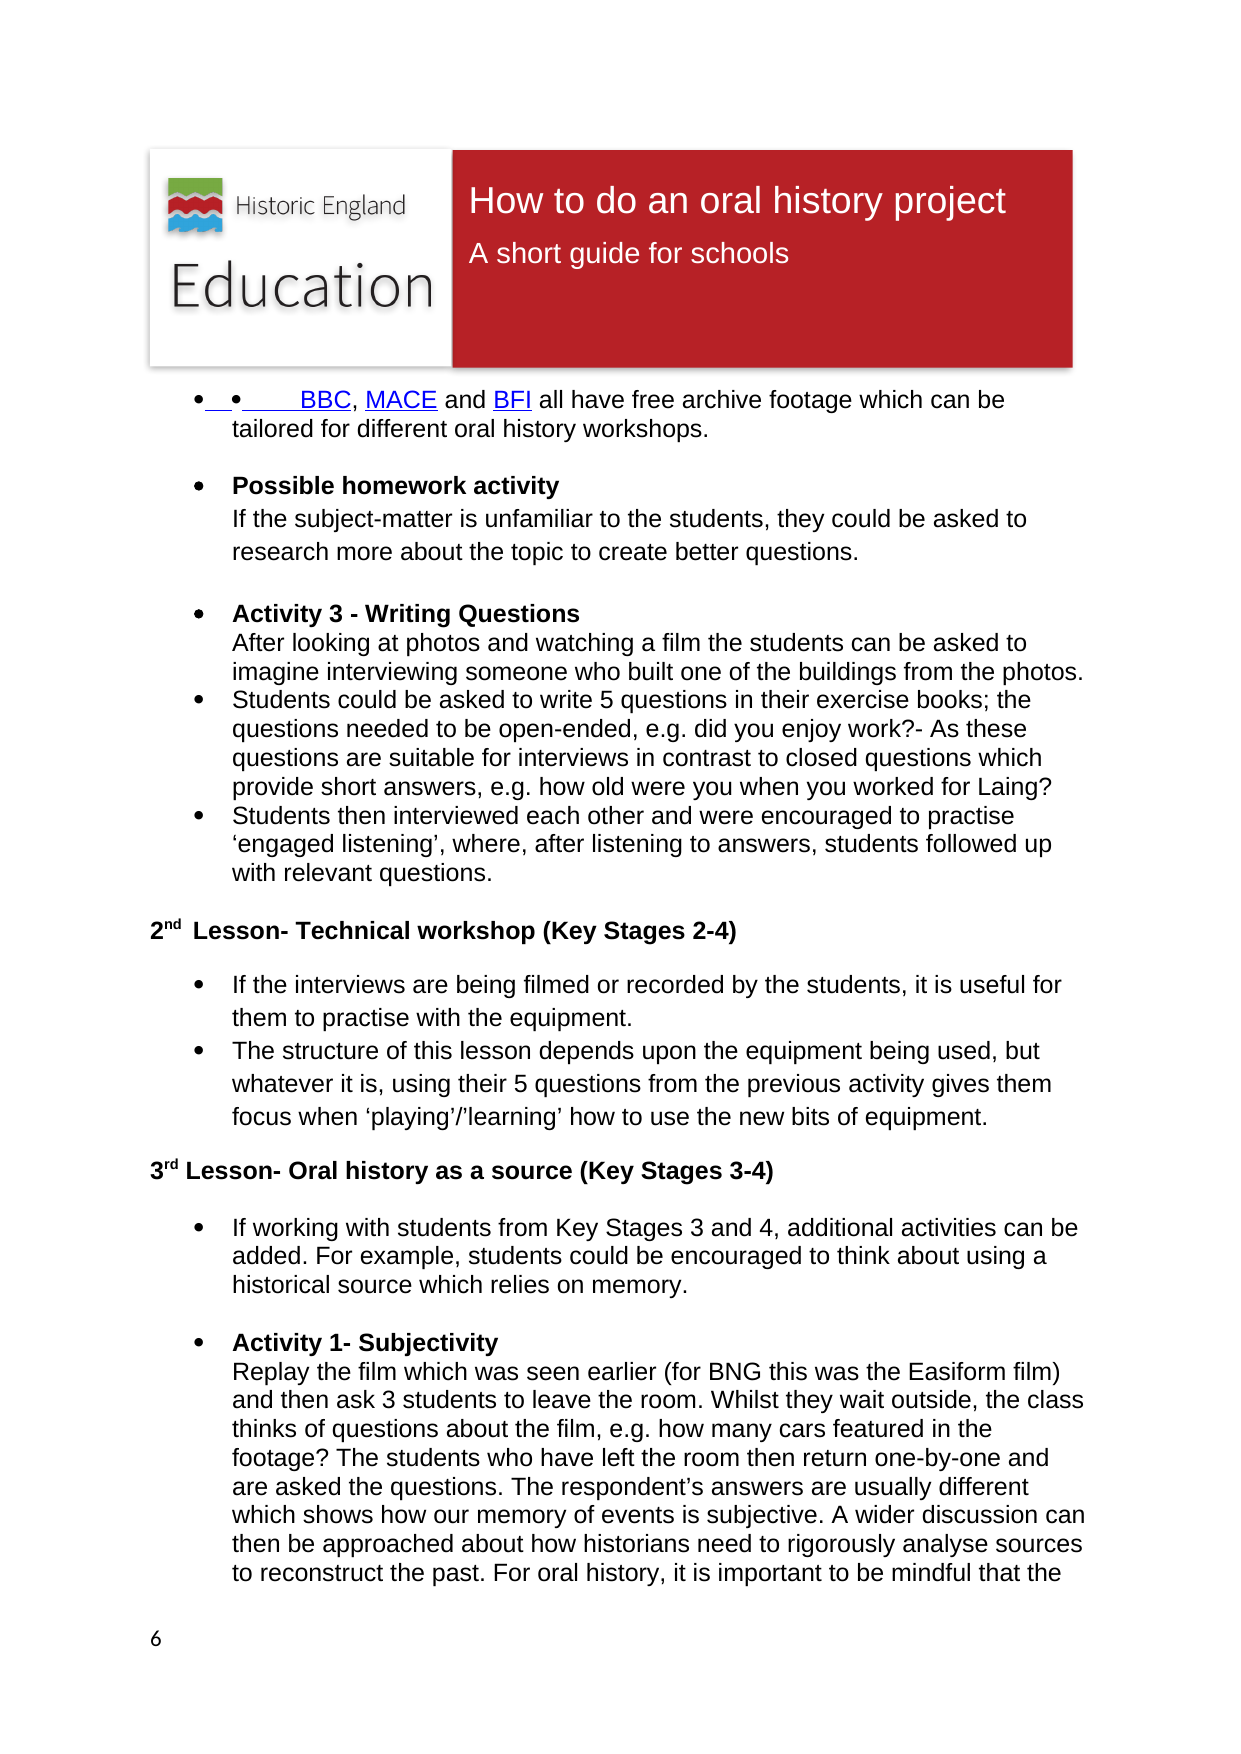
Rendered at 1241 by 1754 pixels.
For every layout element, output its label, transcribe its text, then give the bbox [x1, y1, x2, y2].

list Activity 3 - Writing Questions After looking at photos and watching a film the students can be asked to imagine interviewing someone who built one of the buildings from the photos. [194, 599, 1090, 686]
list If the interviews are being filmed or recorded by the students, it is useful for them to practise with the equipment. [194, 969, 1090, 1031]
list Possible homework activity [194, 471, 1090, 500]
list If the subject-matter is unfamiliar to the students, they could be asked to research more about the topic to create better questions. [232, 504, 1090, 566]
text 2nd Lesson- Technical workshop (Key Stages 2-4) [150, 916, 1090, 944]
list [232, 1356, 1090, 1586]
list Students then interviewed each other and were encouraged to practise ‘engaged listening’, where, after listening to answers, students followed up with relevant questions. [194, 801, 1090, 887]
list Activity 1- Subjectivity [194, 1328, 1090, 1356]
list Students could be asked to write 5 questions in their exercise books; the questions needed to be open-ended, e.g. did you enjoy work?- As these questions are suitable for interviews in contrast to closed questions which provide short answers, e.g. how old were you when you worked for Laing? [194, 686, 1090, 801]
list The structure of this lesson depends upon the equipment being used, but whatever it is, using their 5 questions from the previous activity gives them focus when ‘playing’/’learning’ how to use the new bits of equipment. [194, 1036, 1090, 1131]
list If working with students from Key Stages 3 and 4, additional activities can be added. For example, students could be encouraged to think about using a historical source which relies on memory. [194, 1212, 1090, 1299]
list BBC, MACE and BFI all have free archive footage which can be tailored for different oral history workshops. [194, 155, 1090, 442]
text 3rd Lesson- Oral history as a source (Key Stages 3-4) [150, 1156, 1090, 1212]
picture [168, 178, 194, 310]
